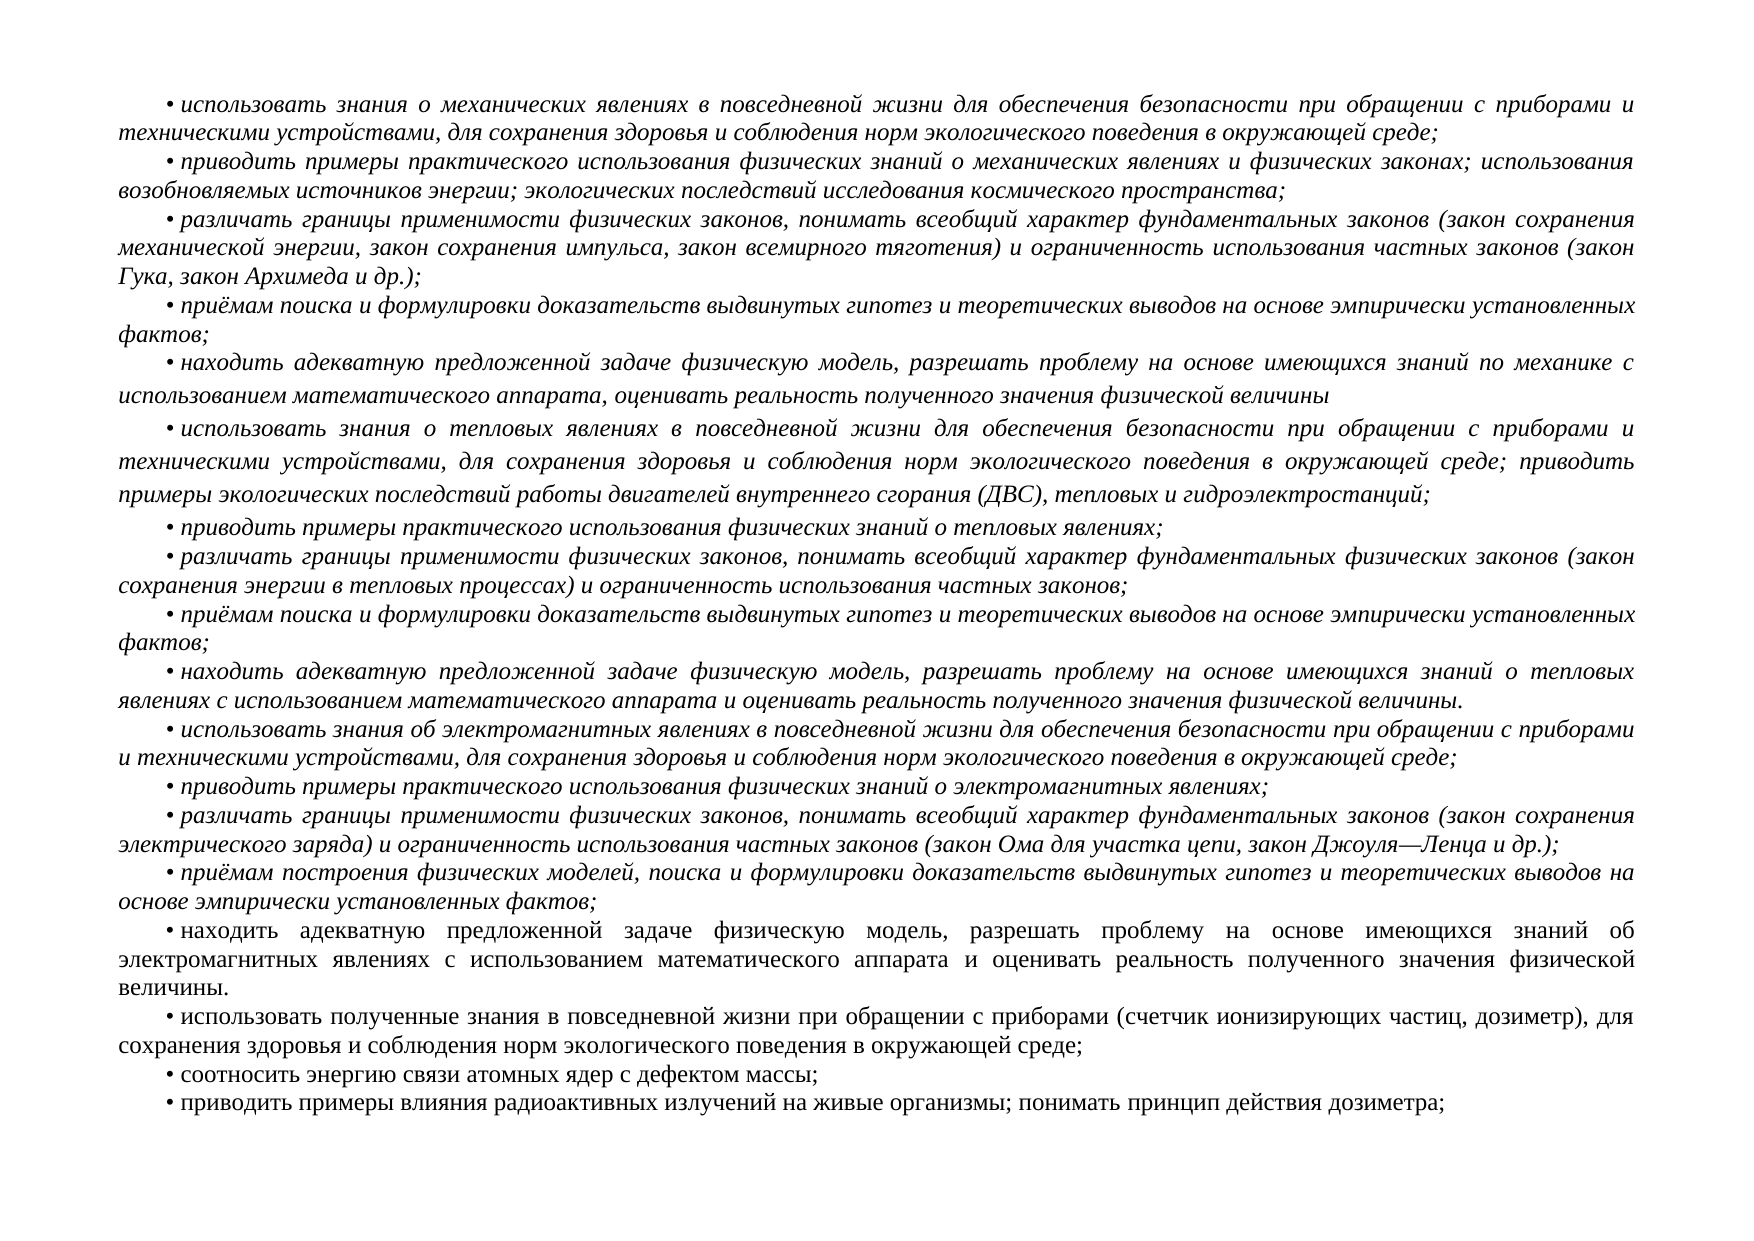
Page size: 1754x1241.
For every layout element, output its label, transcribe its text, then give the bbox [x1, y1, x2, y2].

list • приводить примеры практического использования физических знаний о тепловых явлениях; [118, 512, 1636, 541]
list • приёмам построения физических моделей, поиска и формулировки доказательств выдвинутых гипотез и теоретических выводов на основе эмпирически установленных фактов; [118, 857, 1636, 915]
list • приводить примеры практического использования физических знаний о механических явлениях и физических законах; использования возобновляемых источников энергии; экологических последствий исследования космического пространства; [118, 146, 1636, 204]
list • использовать знания об электромагнитных явлениях в повседневной жизни для обеспечения безопасности при обращении с приборами и техническими устройствами, для сохранения здоровья и соблюдения норм экологического поведения в окружающей среде; [118, 714, 1636, 771]
list • различать границы применимости физических законов, понимать всеобщий характер фундаментальных физических законов (закон сохранения энергии в тепловых процессах) и ограниченность использования частных законов; [118, 541, 1636, 599]
list • использовать знания о механических явлениях в повседневной жизни для обеспечения безопасности при обращении с приборами и техническими устройствами, для сохранения здоровья и соблюдения норм экологического поведения в окружающей среде; [118, 89, 1636, 146]
list • соотносить энергию связи атомных ядер с дефектом массы; [118, 1059, 1636, 1087]
text • находить адекватную предложенной задаче физическую модель, разрешать проблему на основе имеющихся знаний по механике с использованием математического аппарата, оценивать реальность полученного значения физической величины [118, 347, 1636, 409]
list • находить адекватную предложенной задаче физическую модель, разрешать проблему на основе имеющихся знаний об электромагнитных явлениях с использованием математического аппарата и оценивать реальность полученного значения физической величины. [118, 915, 1636, 1001]
list • находить адекватную предложенной задаче физическую модель, разрешать проблему на основе имеющихся знаний о тепловых явлениях с использованием математического аппарата и оценивать реальность полученного значения физической величины. [118, 656, 1636, 714]
list • приводить примеры влияния радиоактивных излучений на живые организмы; понимать принцип действия дозиметра; [118, 1087, 1636, 1116]
list • использовать полученные знания в повседневной жизни при обращении с приборами (счетчик ионизирующих частиц, дозиметр), для сохранения здоровья и соблюдения норм экологического поведения в окружающей среде; [118, 1001, 1636, 1059]
list • различать границы применимости физических законов, понимать всеобщий характер фундаментальных законов (закон сохранения электрического заряда) и ограниченность использования частных законов (закон Ома для участка цепи, закон Джоуля—Ленца и др.); [118, 800, 1636, 857]
list • приводить примеры практического использования физических знаний о электромагнитных явлениях; [118, 771, 1636, 800]
list • различать границы применимости физических законов, понимать всеобщий характер фундаментальных законов (закон сохранения механической энергии, закон сохранения импульса, закон всемирного тяготения) и ограниченность использования частных законов (закон Гука, закон Архимеда и др.); [118, 204, 1636, 290]
list • приёмам поиска и формулировки доказательств выдвинутых гипотез и теоретических выводов на основе эмпирически установленных фактов; [118, 599, 1636, 656]
list • приёмам поиска и формулировки доказательств выдвинутых гипотез и теоретических выводов на основе эмпирически установленных фактов; [118, 290, 1636, 347]
text • использовать знания о тепловых явлениях в повседневной жизни для обеспечения безопасности при обращении с приборами и техническими устройствами, для сохранения здоровья и соблюдения норм экологического поведения в окружающей среде; приводить примеры экологических последствий работы двигателей внутреннего сгорания (ДВС), тепловых и гидроэлектростанций; [118, 413, 1636, 508]
